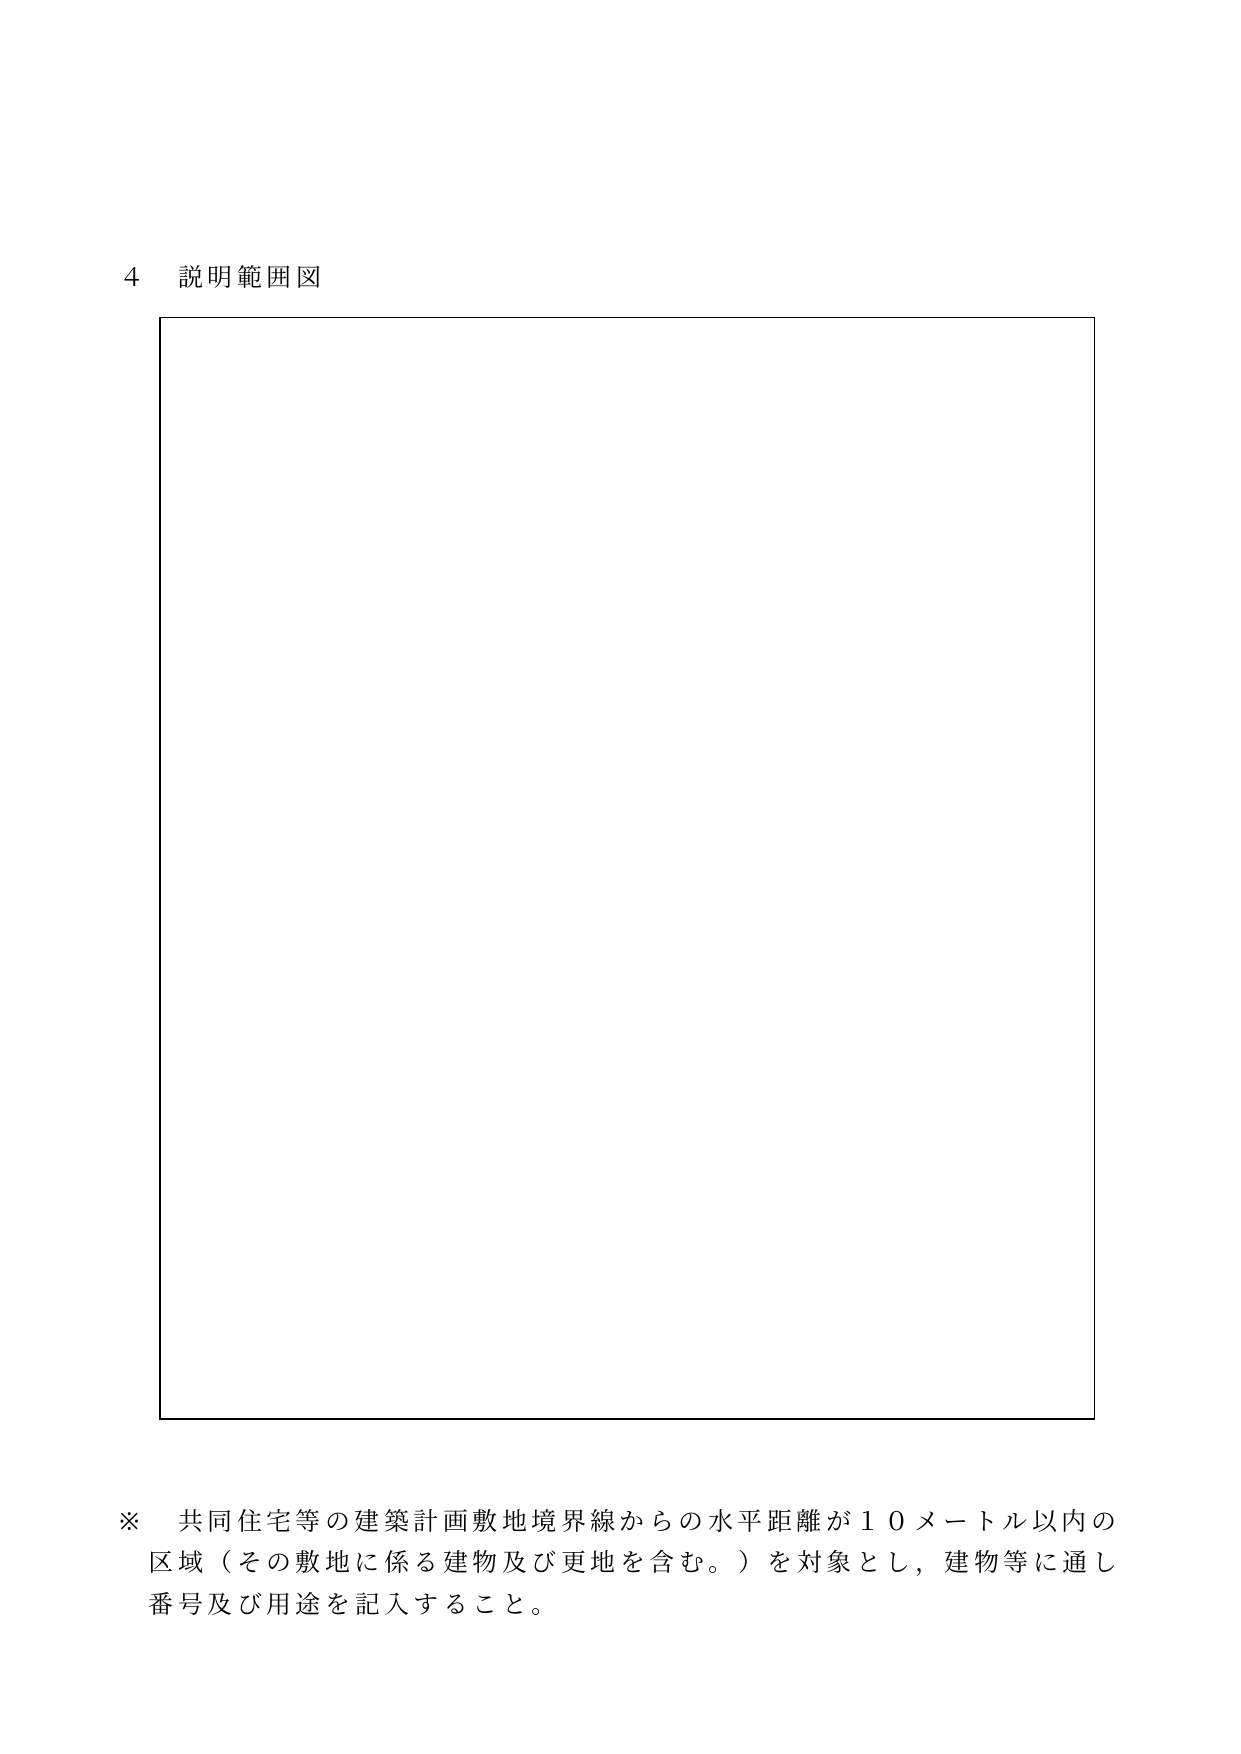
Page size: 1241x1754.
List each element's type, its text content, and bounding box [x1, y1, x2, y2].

text ４ 説明範囲図 [119, 255, 1109, 297]
text ※ 共同住宅等の建築計画敷地境界線からの水平距離が１０メートル以内の区域（その敷地に係る建物及び更地を含む。）を対象とし，建物等に通し番号及び用途を記入すること。 [119, 1499, 1121, 1623]
